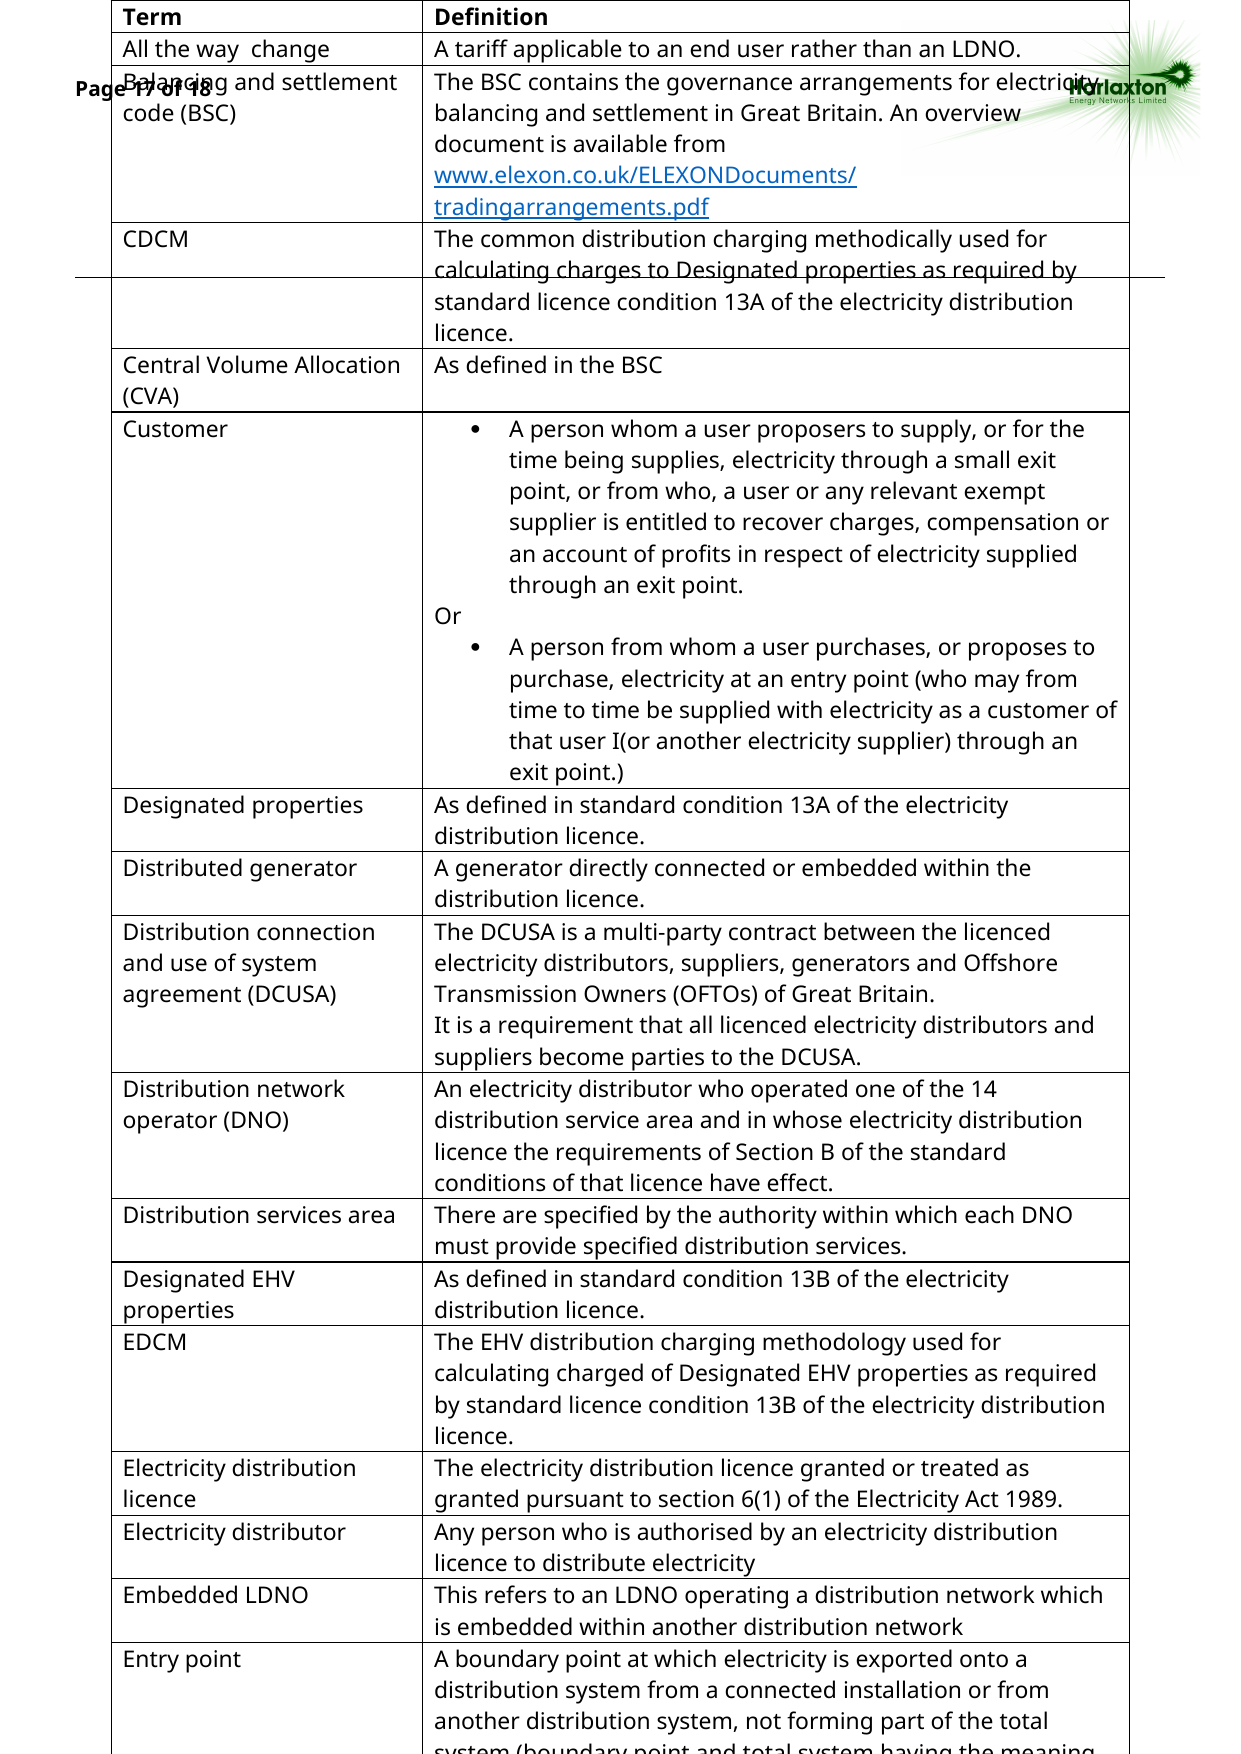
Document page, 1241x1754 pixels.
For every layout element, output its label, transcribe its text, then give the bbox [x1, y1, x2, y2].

table_cell Electricity distributor [112, 1516, 422, 1578]
table_cell Entry point [112, 1643, 422, 1754]
table_cell As defined in standard condition 13A of the electricity distribution licence. [423, 789, 1129, 851]
table_cell Distribution connection and use of system agreement (DCUSA) [112, 916, 422, 1072]
table_cell Designated EHV properties [112, 1263, 422, 1325]
table_cell Embedded LDNO [112, 1579, 422, 1642]
table_cell Electricity distribution licence [112, 1452, 422, 1514]
table_cell Distribution network operator (DNO) [112, 1073, 422, 1198]
picture [1130, 20, 1201, 176]
table_cell A tariff applicable to an end user rather than an LDNO. [423, 33, 1129, 64]
table_cell CDCM [112, 223, 422, 348]
table_cell Designated properties [112, 789, 422, 851]
table_cell Balancing and settlement code (BSC) [112, 66, 422, 222]
table_cell This refers to an LDNO operating a distribution network which is embedded within another distribution network [423, 1579, 1129, 1642]
table_cell The EHV distribution charging methodology used for calculating charged of Designated EHV properties as required by standard licence condition 13B of the electricity distribution licence. [423, 1326, 1129, 1451]
table_cell A person whom a user proposers to supply, or for the time being supplies, electricity through a small exit point, or from who, a user or any relevant exempt supplier is entitled to recover charges, compensation or an account of profits in respect of electricity supplied through an exit point. Or A person from whom a user purchases, or proposes to purchase, electricity at an entry point (who may from time to time be supplied with electricity as a customer of that user I(or another electricity supplier) through an exit point.) [423, 413, 1129, 787]
table_cell A generator directly connected or embedded within the distribution licence. [423, 852, 1129, 914]
table_cell The common distribution charging methodically used for calculating charges to Designated properties as required by standard licence condition 13A of the electricity distribution licence. [423, 223, 1129, 348]
table_cell All the way change [112, 33, 422, 64]
table_cell Distribution services area [112, 1199, 422, 1261]
table_cell A boundary point at which electricity is exported onto a distribution system from a connected installation or from another distribution system, not forming part of the total system (boundary point and total system having the meaning giving to those terms in the BSC.) [423, 1643, 1129, 1754]
table_cell Distributed generator [112, 852, 422, 914]
table_cell The electricity distribution licence granted or treated as granted pursuant to section 6(1) of the Electricity Act 1989. [423, 1452, 1129, 1514]
table_header Term [112, 1, 422, 32]
table_cell EDCM [112, 1326, 422, 1451]
table_cell As defined in the BSC [423, 349, 1129, 411]
table_cell Any person who is authorised by an electricity distribution licence to distribute electricity [423, 1516, 1129, 1578]
table_cell As defined in standard condition 13B of the electricity distribution licence. [423, 1263, 1129, 1325]
table_cell There are specified by the authority within which each DNO must provide specified distribution services. [423, 1199, 1129, 1261]
table_cell The BSC contains the governance arrangements for electricity balancing and settlement in Great Britain. An overview document is available from www.elexon.co.uk/ELEXONDocuments/tradingarrangements.pdf [423, 66, 1129, 222]
table_cell An electricity distributor who operated one of the 14 distribution service area and in whose electricity distribution licence the requirements of Section B of the standard conditions of that licence have effect. [423, 1073, 1129, 1198]
table_cell Customer [112, 413, 422, 787]
table_cell Central Volume Allocation (CVA) [112, 349, 422, 411]
table_header Definition [423, 1, 1129, 32]
table_cell The DCUSA is a multi-party contract between the licenced electricity distributors, suppliers, generators and Offshore Transmission Owners (OFTOs) of Great Britain. It is a requirement that all licenced electricity distributors and suppliers become parties to the DCUSA. [423, 916, 1129, 1072]
